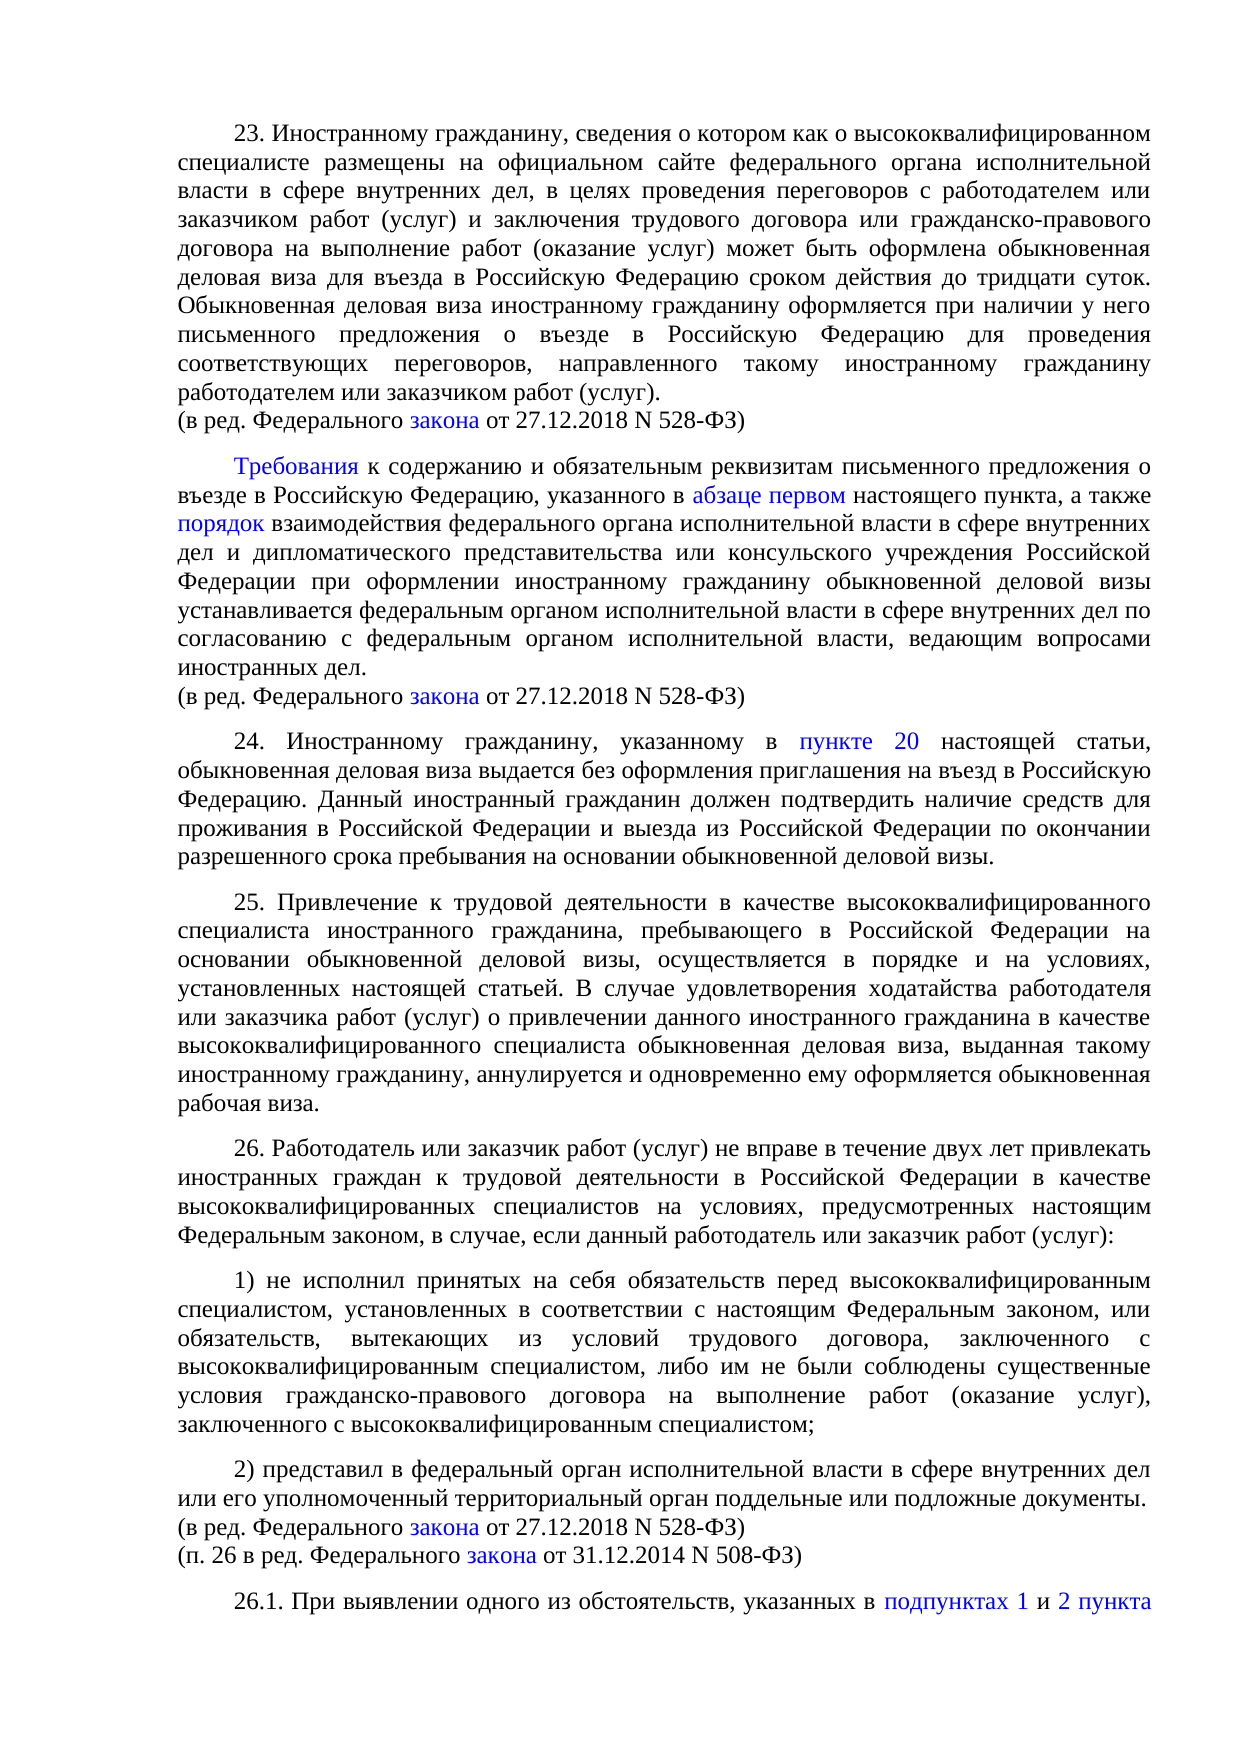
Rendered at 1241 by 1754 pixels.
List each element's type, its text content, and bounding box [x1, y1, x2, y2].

text 2) представил в федеральный орган исполнительной власти в сфере внутренних дел или его уполномоченный территориальный орган поддельные или подложные документы. [177, 1454, 1152, 1512]
text 24. Иностранному гражданину, указанному в пункте 20 настоящей статьи, обыкновенная деловая виза выдается без оформления приглашения на въезд в Российскую Федерацию. Данный иностранный гражданин должен подтвердить наличие средств для проживания в Российской Федерации и выезда из Российской Федерации по окончании разрешенного срока пребывания на основании обыкновенной деловой визы. [177, 726, 1152, 870]
text Требования к содержанию и обязательным реквизитам письменного предложения о въезде в Российскую Федерацию, указанного в абзаце первом настоящего пункта, а также порядок взаимодействия федерального органа исполнительной власти в сфере внутренних дел и дипломатического представительства или консульского учреждения Российской Федерации при оформлении иностранному гражданину обыкновенной деловой визы устанавливается федеральным органом исполнительной власти в сфере внутренних дел по согласованию с федеральным органом исполнительной власти, ведающим вопросами иностранных дел. [177, 451, 1152, 681]
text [177, 1586, 1152, 1615]
text (в ред. Федерального закона от 27.12.2018 N 528-ФЗ) [177, 406, 1152, 434]
text 26. Работодатель или заказчик работ (услуг) не вправе в течение двух лет привлекать иностранных граждан к трудовой деятельности в Российской Федерации в качестве высококвалифицированных специалистов на условиях, предусмотренных настоящим Федеральным законом, в случае, если данный работодатель или заказчик работ (услуг): [177, 1133, 1152, 1248]
text 25. Привлечение к трудовой деятельности в качестве высококвалифицированного специалиста иностранного гражданина, пребывающего в Российской Федерации на основании обыкновенной деловой визы, осуществляется в порядке и на условиях, установленных настоящей статьей. В случае удовлетворения ходатайства работодателя или заказчика работ (услуг) о привлечении данного иностранного гражданина в качестве высококвалифицированного специалиста обыкновенная деловая виза, выданная такому иностранному гражданину, аннулируется и одновременно ему оформляется обыкновенная рабочая виза. [177, 887, 1152, 1117]
text (в ред. Федерального закона от 27.12.2018 N 528-ФЗ) [177, 1512, 1152, 1541]
text (в ред. Федерального закона от 27.12.2018 N 528-ФЗ) [177, 681, 1152, 710]
text 1) не исполнил принятых на себя обязательств перед высококвалифицированным специалистом, установленных в соответствии с настоящим Федеральным законом, или обязательств, вытекающих из условий трудового договора, заключенного с высококвалифицированным специалистом, либо им не были соблюдены существенные условия гражданско-правового договора на выполнение работ (оказание услуг), заключенного с высококвалифицированным специалистом; [177, 1265, 1152, 1438]
text (п. 26 в ред. Федерального закона от 31.12.2014 N 508-ФЗ) [177, 1541, 1152, 1569]
text 23. Иностранному гражданину, сведения о котором как о высококвалифицированном специалисте размещены на официальном сайте федерального органа исполнительной власти в сфере внутренних дел, в целях проведения переговоров с работодателем или заказчиком работ (услуг) и заключения трудового договора или гражданско-правового договора на выполнение работ (оказание услуг) может быть оформлена обыкновенная деловая виза для въезда в Российскую Федерацию сроком действия до тридцати суток. Обыкновенная деловая виза иностранному гражданину оформляется при наличии у него письменного предложения о въезде в Российскую Федерацию для проведения соответствующих переговоров, направленного такому иностранному гражданину работодателем или заказчиком работ (услуг). [177, 118, 1152, 406]
